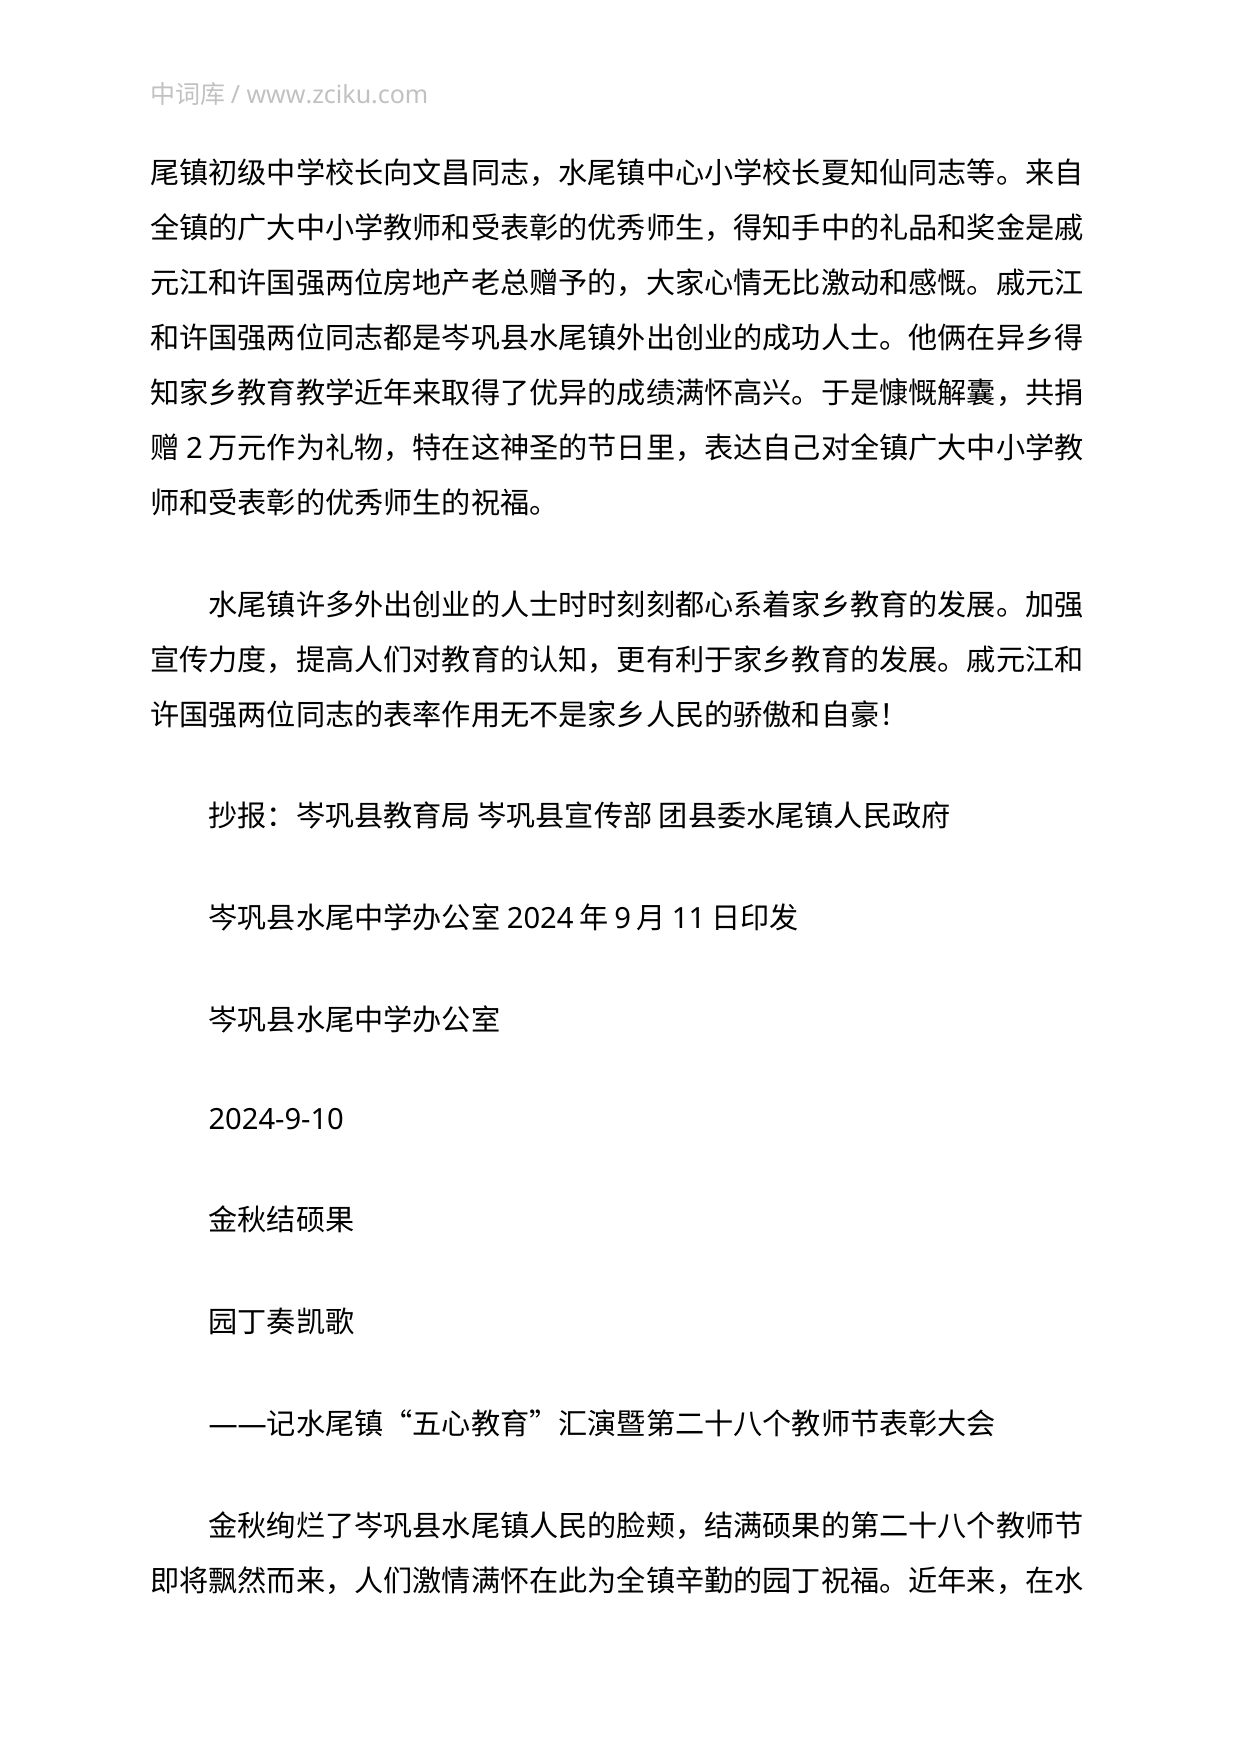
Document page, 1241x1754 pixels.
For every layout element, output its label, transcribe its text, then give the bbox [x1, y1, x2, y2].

text 金秋结硕果 [150, 1197, 1090, 1239]
text 抄报：岑巩县教育局 岑巩县宣传部 团县委水尾镇人民政府 [150, 793, 1090, 835]
text ——记水尾镇“五心教育”汇演暨第二十八个教师节表彰大会 [150, 1400, 1090, 1443]
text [150, 150, 1090, 522]
text 水尾镇许多外出创业的人士时时刻刻都心系着家乡教育的发展。加强宣传力度，提高人们对教育的认知，更有利于家乡教育的发展。戚元江和许国强两位同志的表率作用无不是家乡人民的骄傲和自豪！ [150, 581, 1090, 733]
text 园丁奏凯歌 [150, 1298, 1090, 1341]
text 岑巩县水尾中学办公室 2024年9月11日印发 [150, 894, 1090, 937]
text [150, 1502, 1090, 1599]
text 2024-9-10 [150, 1098, 1090, 1138]
text 岑巩县水尾中学办公室 [150, 997, 1090, 1039]
